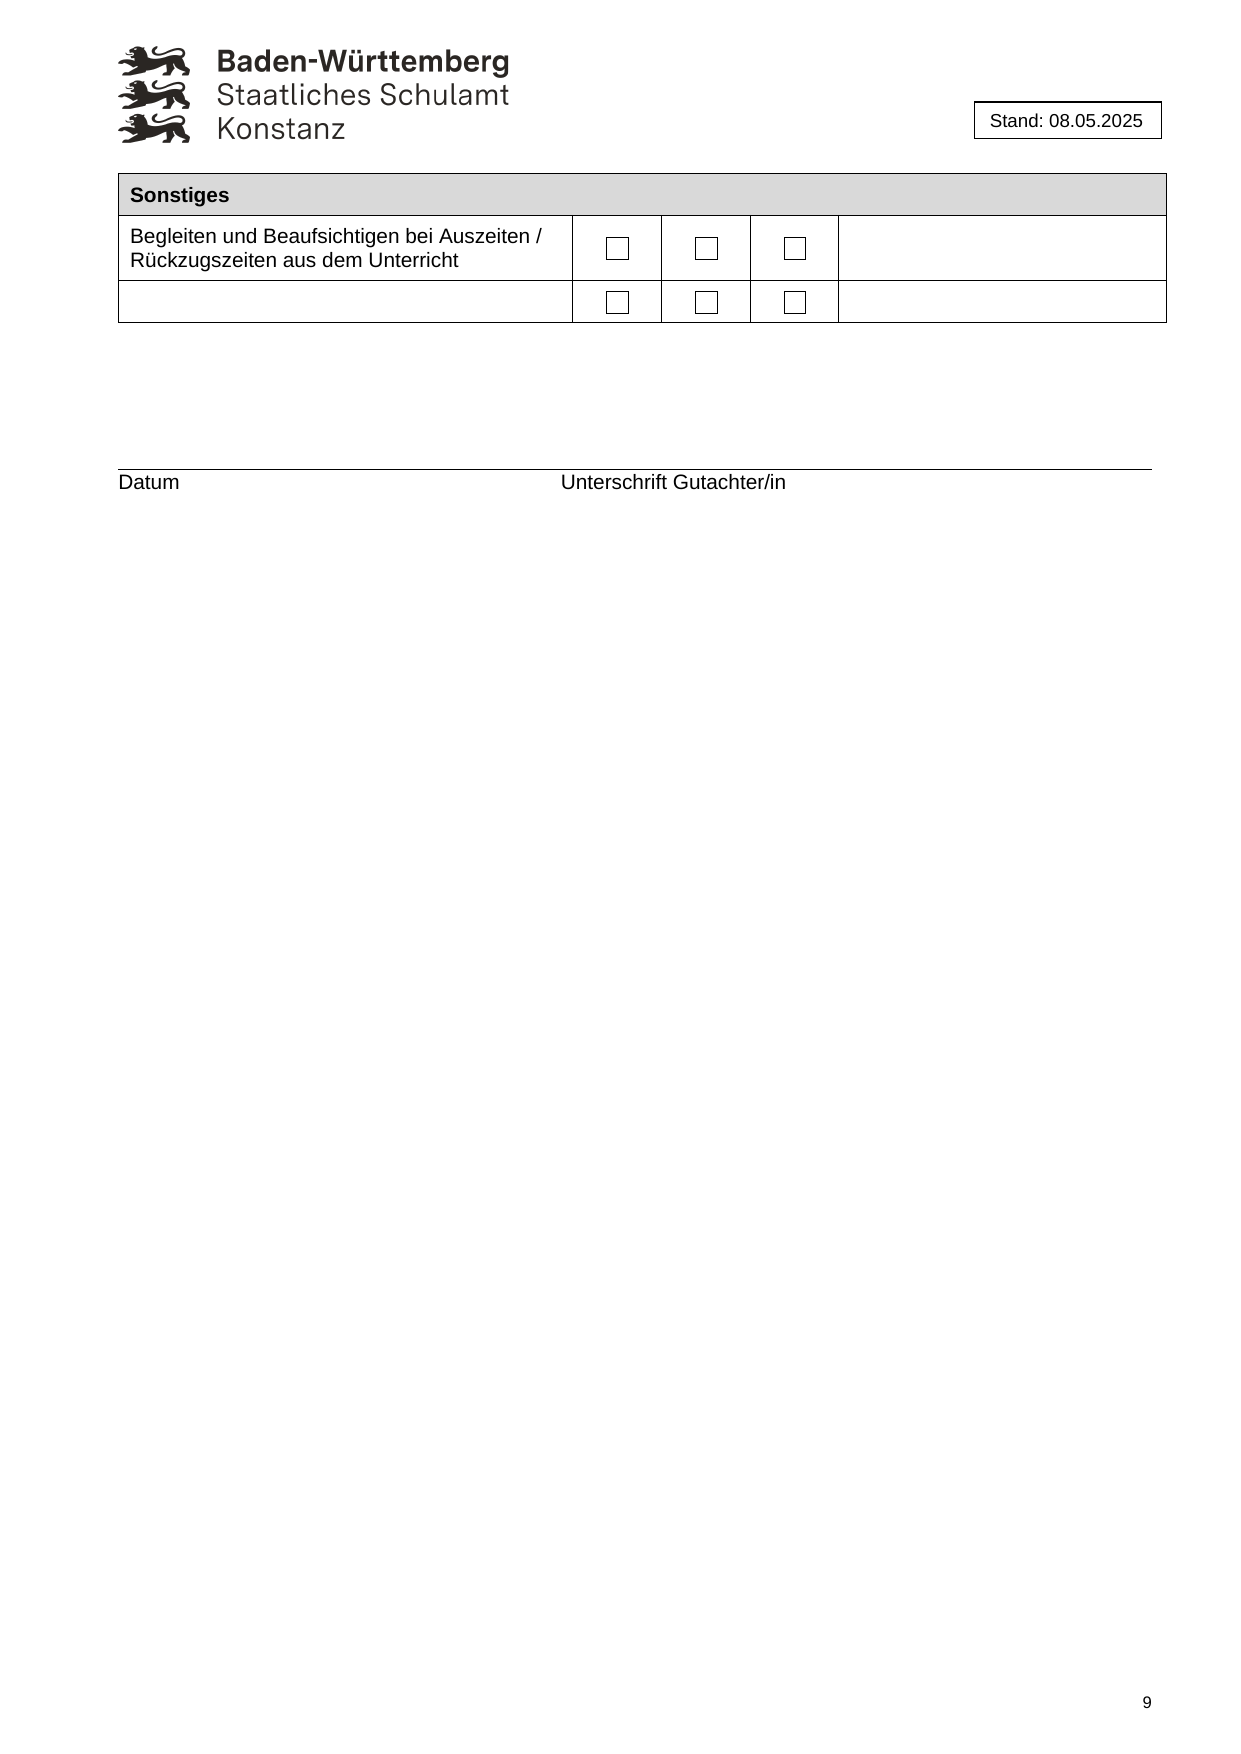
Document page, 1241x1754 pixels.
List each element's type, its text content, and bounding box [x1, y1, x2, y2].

table_cell Sonstiges [119, 174, 1166, 215]
table_cell Begleiten und Beaufsichtigen bei Auszeiten / Rückzugszeiten aus dem Unterricht [119, 216, 572, 280]
table_cell [662, 281, 750, 322]
table_cell [839, 216, 1166, 280]
table_cell [751, 281, 838, 322]
table_cell [119, 281, 572, 322]
table_cell [839, 281, 1166, 322]
table_cell [573, 216, 661, 280]
text Datum Unterschrift Gutachter/in [118, 470, 1152, 494]
picture [118, 46, 509, 145]
table_cell [662, 216, 750, 280]
table_cell [573, 281, 661, 322]
table_cell [751, 216, 838, 280]
